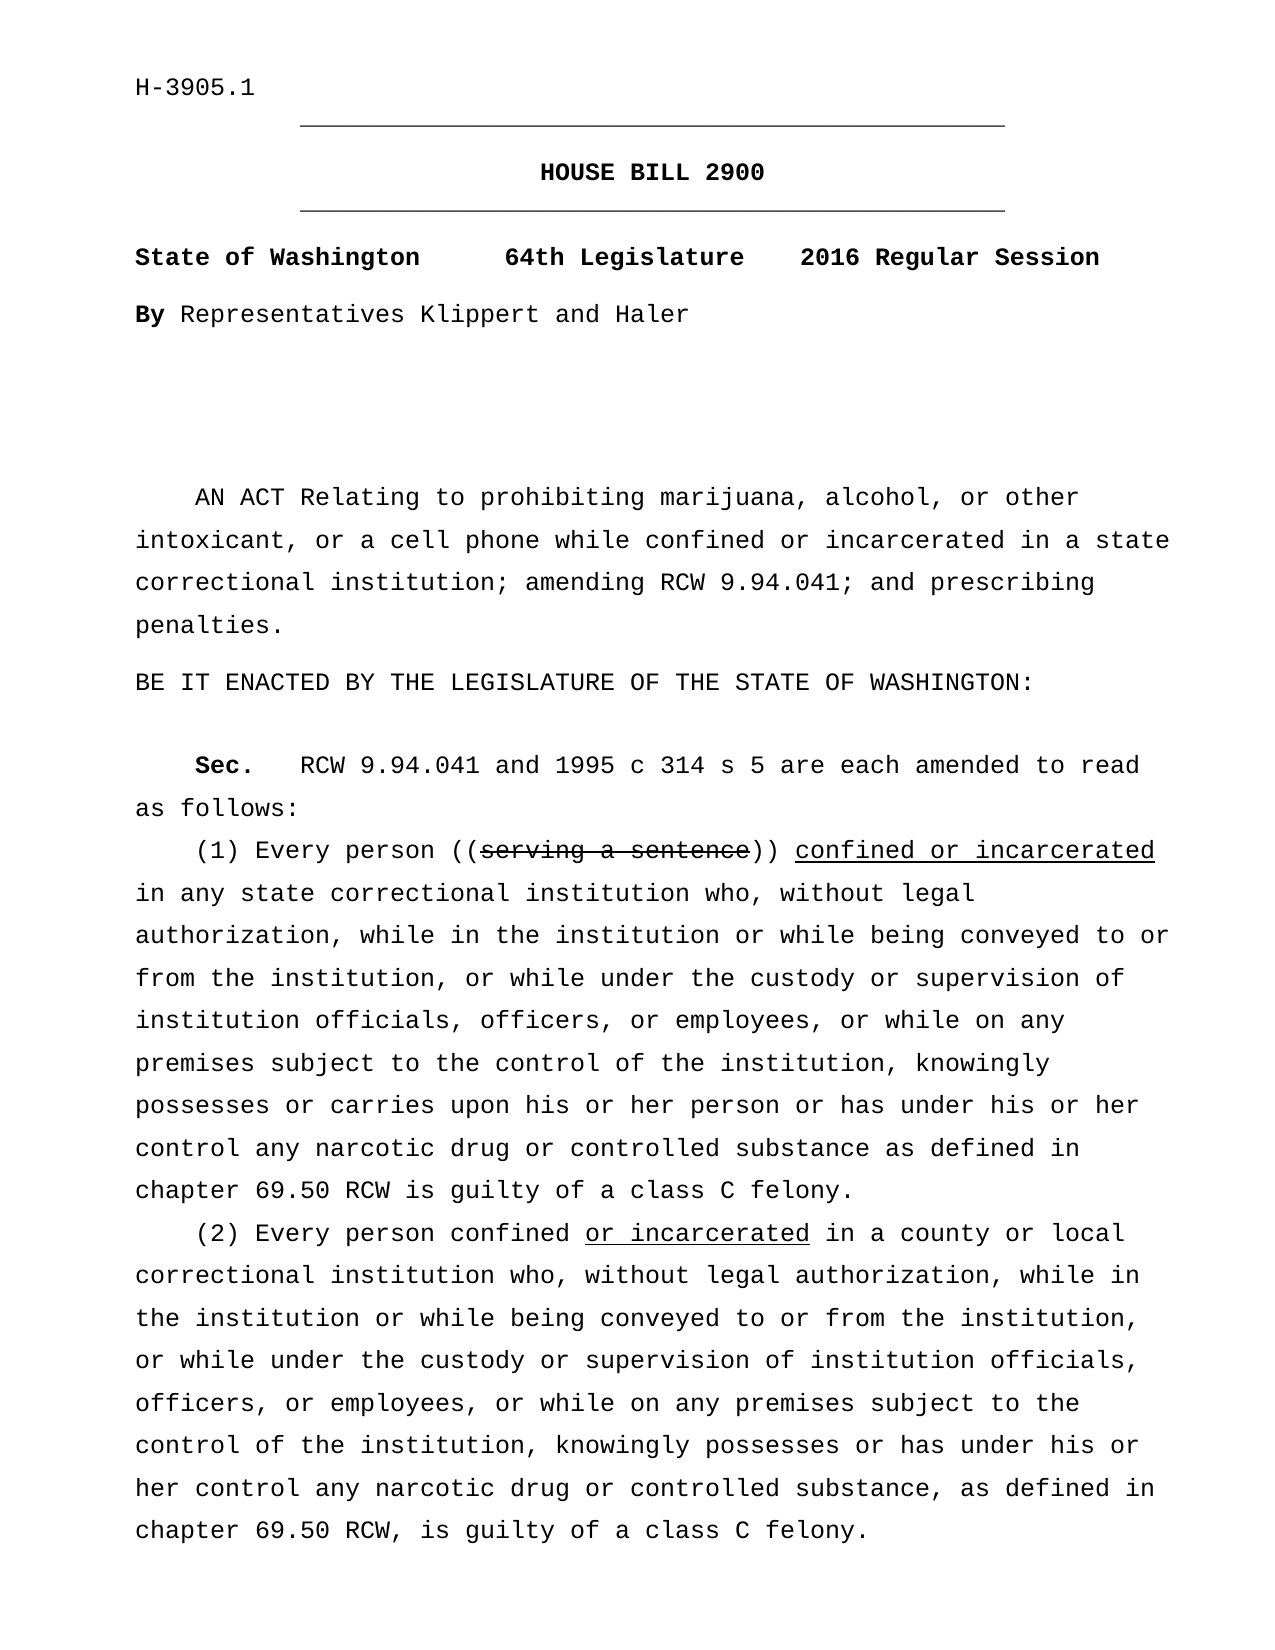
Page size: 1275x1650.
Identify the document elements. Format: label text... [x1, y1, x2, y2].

text (2) Every person confined or incarcerated in a county or local correctional institution who, without legal authorization, while in the institution or while being conveyed to or from the institution, or while under the custody or supervision of institution officials, officers, or employees, or while on any premises subject to the control of the institution, knowingly possesses or has under his or her control any narcotic drug or controlled substance, as defined in chapter 69.50 RCW, is guilty of a class C felony. [135, 1207, 1170, 1547]
text Sec. RCW 9.94.041 and 1995 c 314 s 5 are each amended to read as follows: [135, 740, 1170, 825]
text State of Washington 64th Legislature 2016 Regular Session [135, 245, 1170, 273]
text H-3905.1 [135, 75, 1170, 103]
text AN ACT Relating to prohibiting marijuana, alcohol, or other intoxicant, or a cell phone while confined or incarcerated in a state correctional institution; amending RCW 9.94.041; and prescribing penalties. [135, 472, 1170, 642]
text By Representatives Klippert and Haler [135, 302, 1170, 330]
text BE IT ENACTED BY THE LEGISLATURE OF THE STATE OF WASHINGTON: [135, 670, 1170, 698]
text (1) Every person ((serving a sentence)) confined or incarcerated in any state correctional institution who, without legal authorization, while in the institution or while being conveyed to or from the institution, or while under the custody or supervision of institution officials, officers, or employees, or while on any premises subject to the control of the institution, knowingly possesses or carries upon his or her person or has under his or her control any narcotic drug or controlled substance as defined in chapter 69.50 RCW is guilty of a class C felony. [135, 825, 1170, 1207]
text HOUSE BILL 2900 [135, 160, 1170, 188]
text _______________________________________________ [135, 103, 1170, 132]
text _______________________________________________ [135, 188, 1170, 217]
